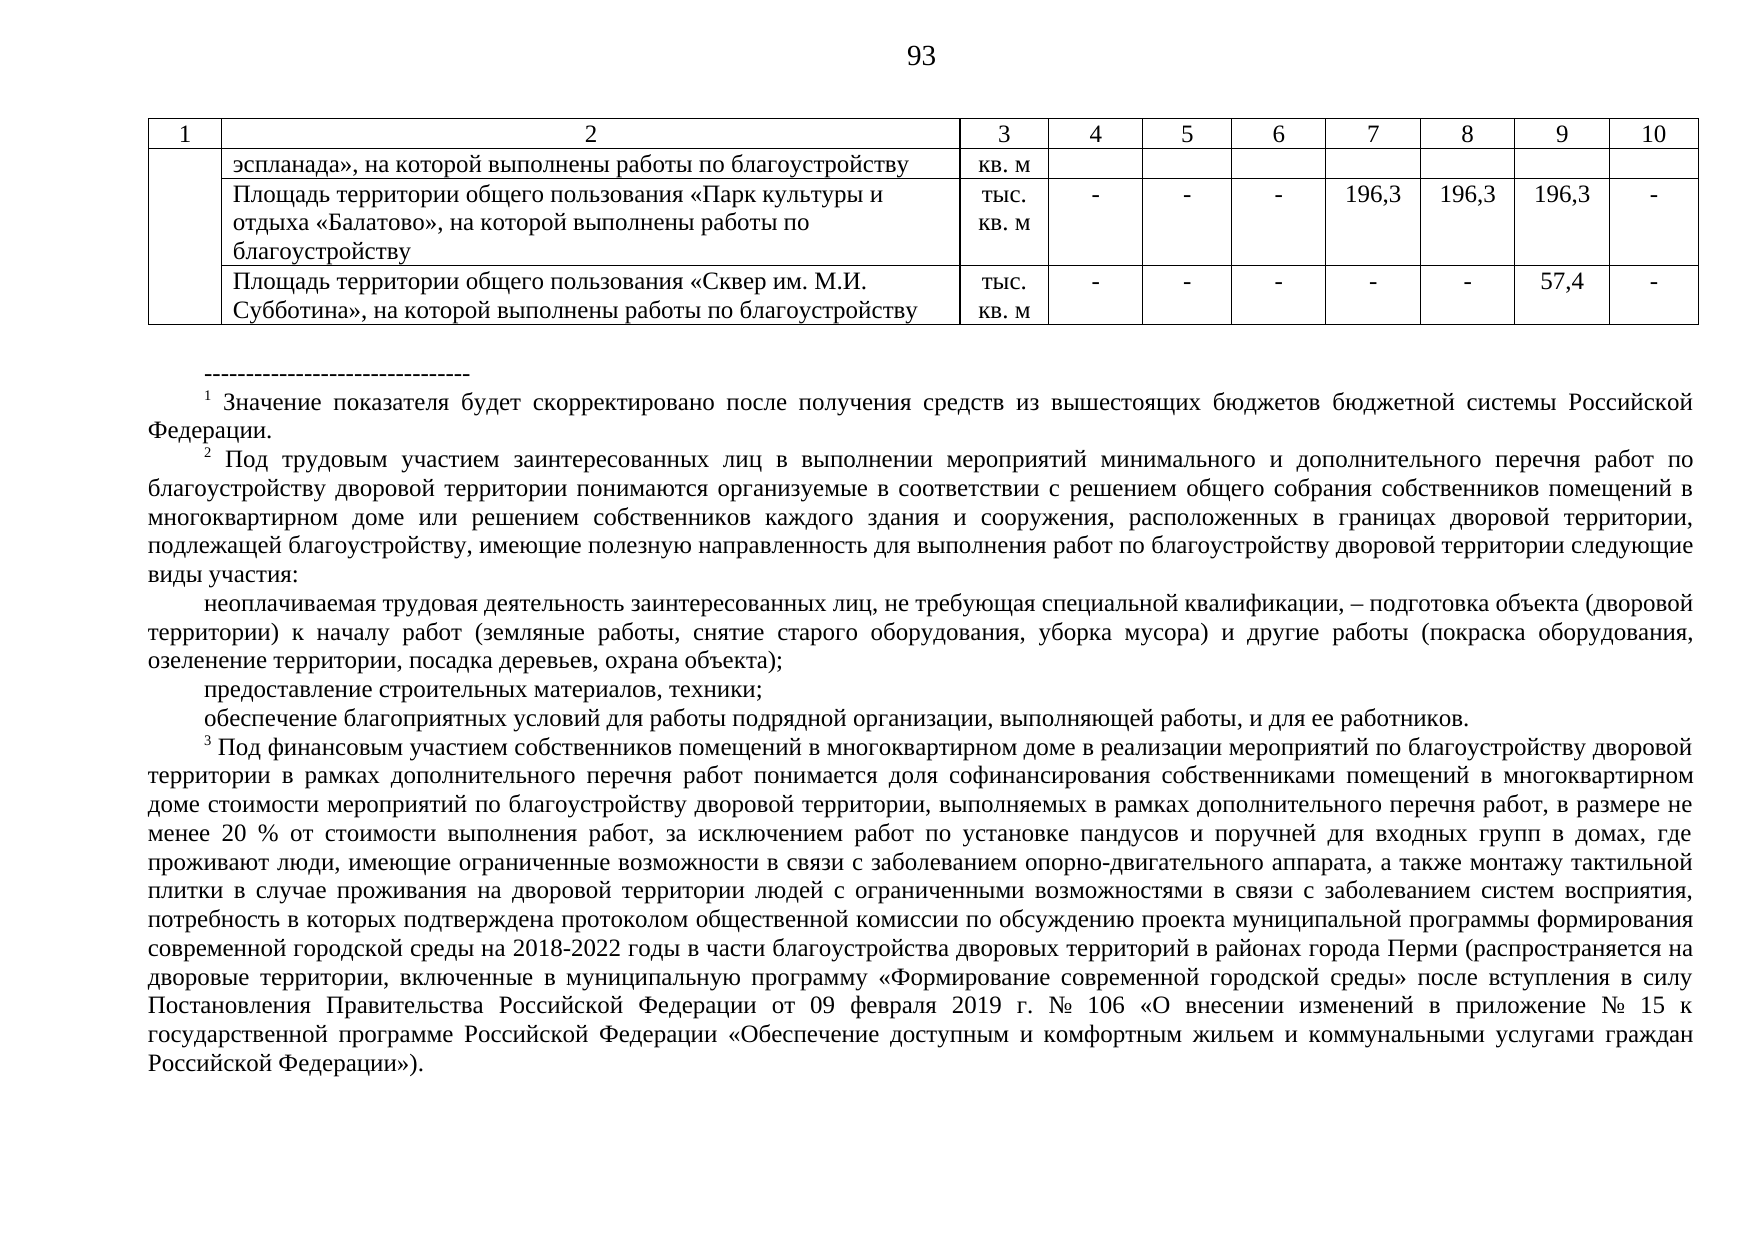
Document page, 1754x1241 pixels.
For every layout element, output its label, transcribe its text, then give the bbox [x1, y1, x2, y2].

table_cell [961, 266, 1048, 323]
text -------------------------------- [148, 358, 1695, 387]
text предоставление строительных материалов, техники; [148, 674, 1695, 703]
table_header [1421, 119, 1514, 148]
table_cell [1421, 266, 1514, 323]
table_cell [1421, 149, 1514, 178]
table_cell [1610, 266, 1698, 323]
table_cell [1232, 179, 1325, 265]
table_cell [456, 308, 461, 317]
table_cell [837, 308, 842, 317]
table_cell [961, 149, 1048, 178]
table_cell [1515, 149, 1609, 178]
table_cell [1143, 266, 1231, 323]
text обеспечение благоприятных условий для работы подрядной организации, выполняющей работы, и для ее работников. [148, 703, 1695, 732]
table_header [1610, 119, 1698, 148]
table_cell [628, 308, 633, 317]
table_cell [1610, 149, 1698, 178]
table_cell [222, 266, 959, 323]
text 1 Значение показателя будет скорректировано после получения средств из вышестоящих бюджетов бюджетной системы Российской Федерации. [148, 387, 1695, 444]
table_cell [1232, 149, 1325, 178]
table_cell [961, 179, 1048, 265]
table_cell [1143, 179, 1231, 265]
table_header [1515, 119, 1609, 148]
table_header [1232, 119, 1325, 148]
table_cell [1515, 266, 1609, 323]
text неоплачиваемая трудовая деятельность заинтересованных лиц, не требующая специальной квалификации, – подготовка объекта (дворовой территории) к началу работ (земляные работы, снятие старого оборудования, уборка мусора) и другие работы (покраска оборудования, озеленение территории, посадка деревьев, охрана объекта); [148, 588, 1695, 674]
text 3 Под финансовым участием собственников помещений в многоквартирном доме в реализации мероприятий по благоустройству дворовой территории в рамках дополнительного перечня работ понимается доля софинансирования собственниками помещений в многоквартирном доме стоимости мероприятий по благоустройству дворовой территории, выполняемых в рамках дополнительного перечня работ, в размере не менее 20 % от стоимости выполнения работ, за исключением работ по установке пандусов и поручней для входных групп в домах, где проживают люди, имеющие ограниченные возможности в связи с заболеванием опорно-двигательного аппарата, а также монтажу тактильной плитки в случае проживания на дворовой территории людей с ограниченными возможностями в связи с заболеванием систем восприятия, потребность в которых подтверждена протоколом общественной комиссии по обсуждению проекта муниципальной программы формирования современной городской среды на 2018-2022 годы в части благоустройства дворовых территорий в районах города Перми (распространяется на дворовые территории, включенные в муниципальную программу «Формирование современной городской среды» после вступления в силу Постановления Правительства Российской Федерации от 09 февраля 2019 г. № 106 «О внесении изменений в приложение № 15 к государственной программе Российской Федерации «Обеспечение доступным и комфортным жильем и коммунальными услугами граждан Российской Федерации»). [148, 732, 1695, 1077]
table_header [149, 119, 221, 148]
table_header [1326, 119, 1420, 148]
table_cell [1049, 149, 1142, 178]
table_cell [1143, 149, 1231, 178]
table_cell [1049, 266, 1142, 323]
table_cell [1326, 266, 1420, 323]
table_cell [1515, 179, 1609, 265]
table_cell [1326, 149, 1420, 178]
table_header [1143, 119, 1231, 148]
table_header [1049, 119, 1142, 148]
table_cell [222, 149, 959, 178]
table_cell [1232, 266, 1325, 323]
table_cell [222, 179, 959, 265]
text 2 Под трудовым участием заинтересованных лиц в выполнении мероприятий минимального и дополнительного перечня работ по благоустройству дворовой территории понимаются организуемые в соответствии с решением общего собрания собственников помещений в многоквартирном доме или решением собственников каждого здания и сооружения, расположенных в границах дворовой территории, подлежащей благоустройству, имеющие полезную направленность для выполнения работ по благоустройству дворовой территории следующие виды участия: [148, 444, 1695, 588]
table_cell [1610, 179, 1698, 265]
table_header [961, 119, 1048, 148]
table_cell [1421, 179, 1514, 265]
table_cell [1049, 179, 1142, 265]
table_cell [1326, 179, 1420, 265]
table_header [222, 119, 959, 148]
